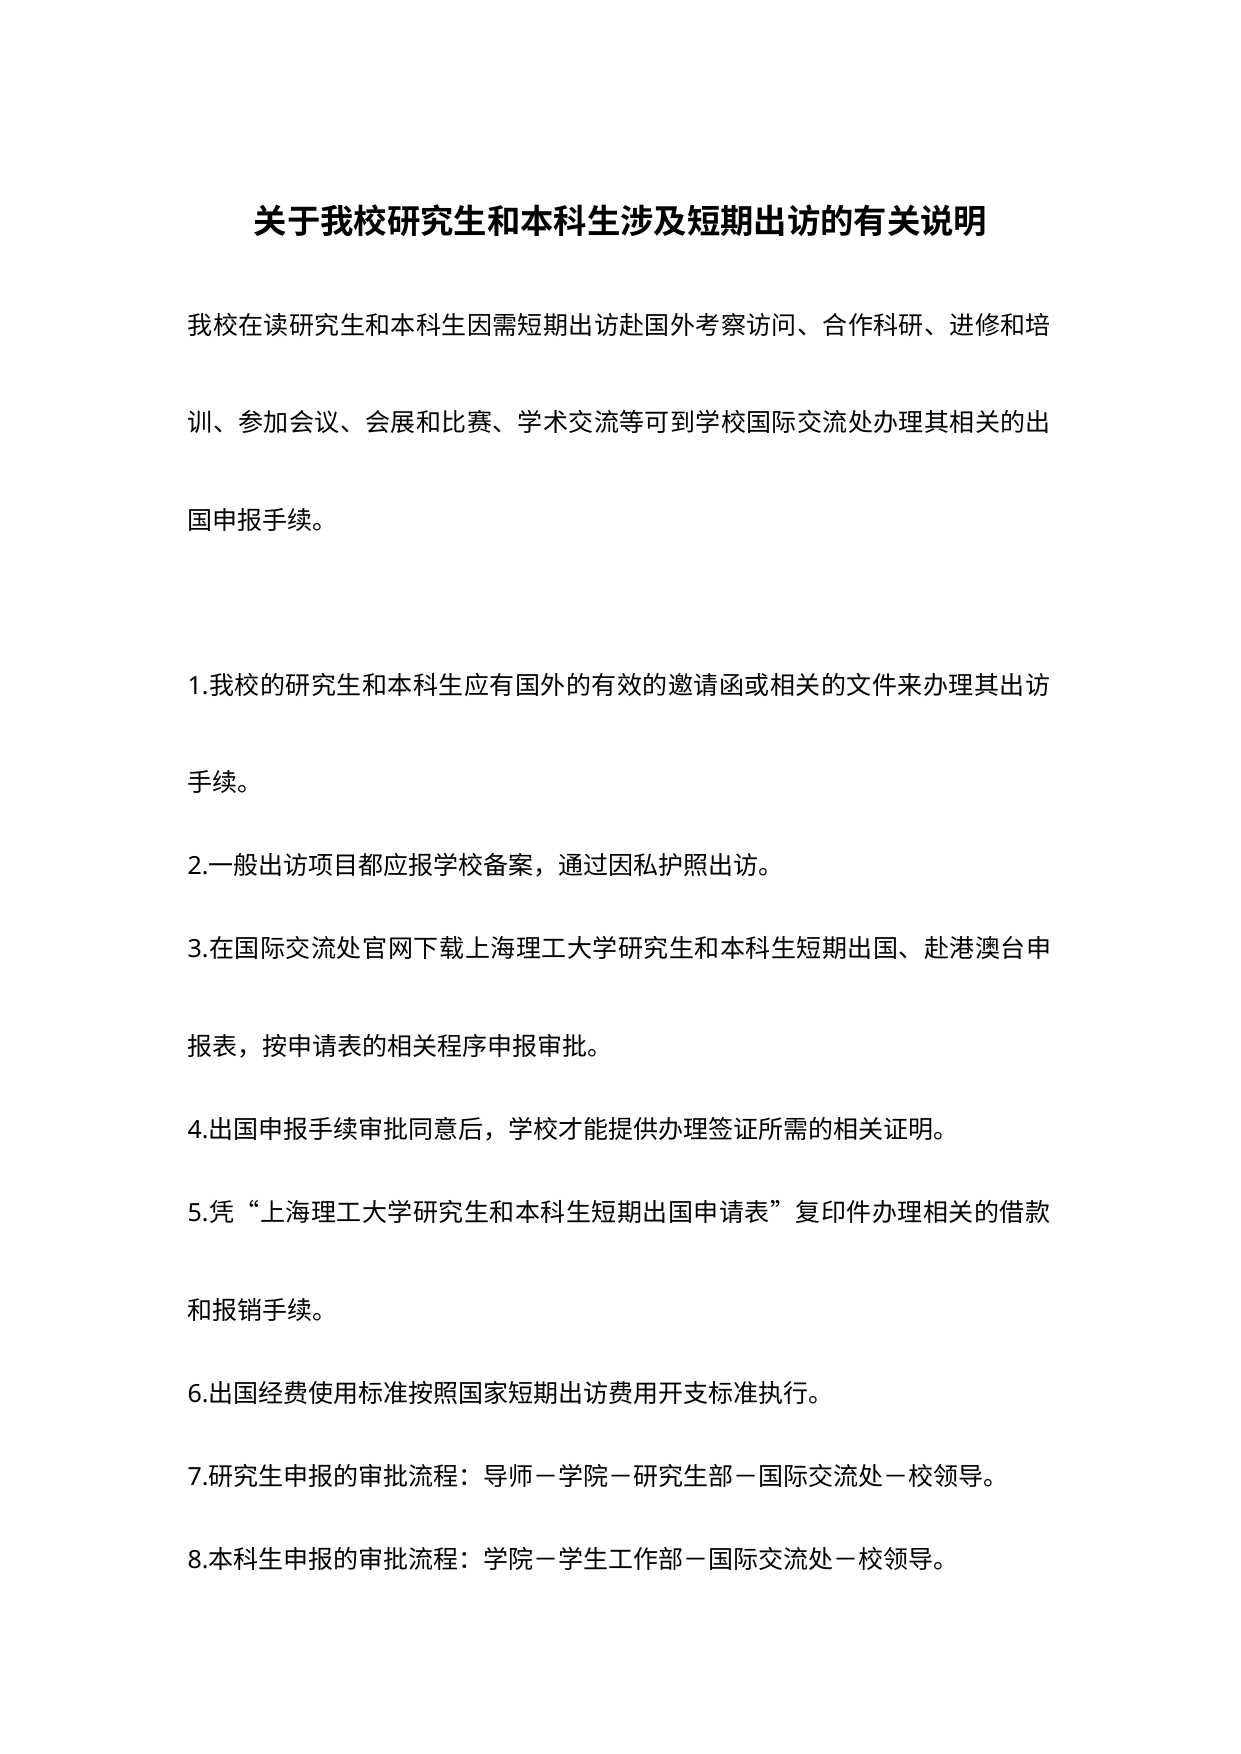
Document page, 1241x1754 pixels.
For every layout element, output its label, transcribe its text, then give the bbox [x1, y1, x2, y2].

text 2.一般出访项目都应报学校备案，通过因私护照出访。 [187, 831, 1053, 896]
text 3.在国际交流处官网下载上海理工大学研究生和本科生短期出国、赴港澳台申报表，按申请表的相关程序申报审批。 [187, 914, 1053, 1077]
text 7.研究生申报的审批流程：导师－学院－研究生部－国际交流处－校领导。 [187, 1442, 1053, 1507]
title 关于我校研究生和本科生涉及短期出访的有关说明 [187, 187, 1053, 252]
text 8.本科生申报的审批流程：学院－学生工作部－国际交流处－校领导。 [187, 1525, 1053, 1590]
text 1.我校的研究生和本科生应有国外的有效的邀请函或相关的文件来办理其出访手续。 [187, 651, 1053, 813]
text 5.凭“上海理工大学研究生和本科生短期出国申请表”复印件办理相关的借款和报销手续。 [187, 1178, 1053, 1341]
text 4.出国申报手续审批同意后，学校才能提供办理签证所需的相关证明。 [187, 1095, 1053, 1160]
text 6.出国经费使用标准按照国家短期出访费用开支标准执行。 [187, 1359, 1053, 1424]
text 我校在读研究生和本科生因需短期出访赴国外考察访问、合作科研、进修和培训、参加会议、会展和比赛、学术交流等可到学校国际交流处办理其相关的出国申报手续。 [187, 291, 1053, 551]
